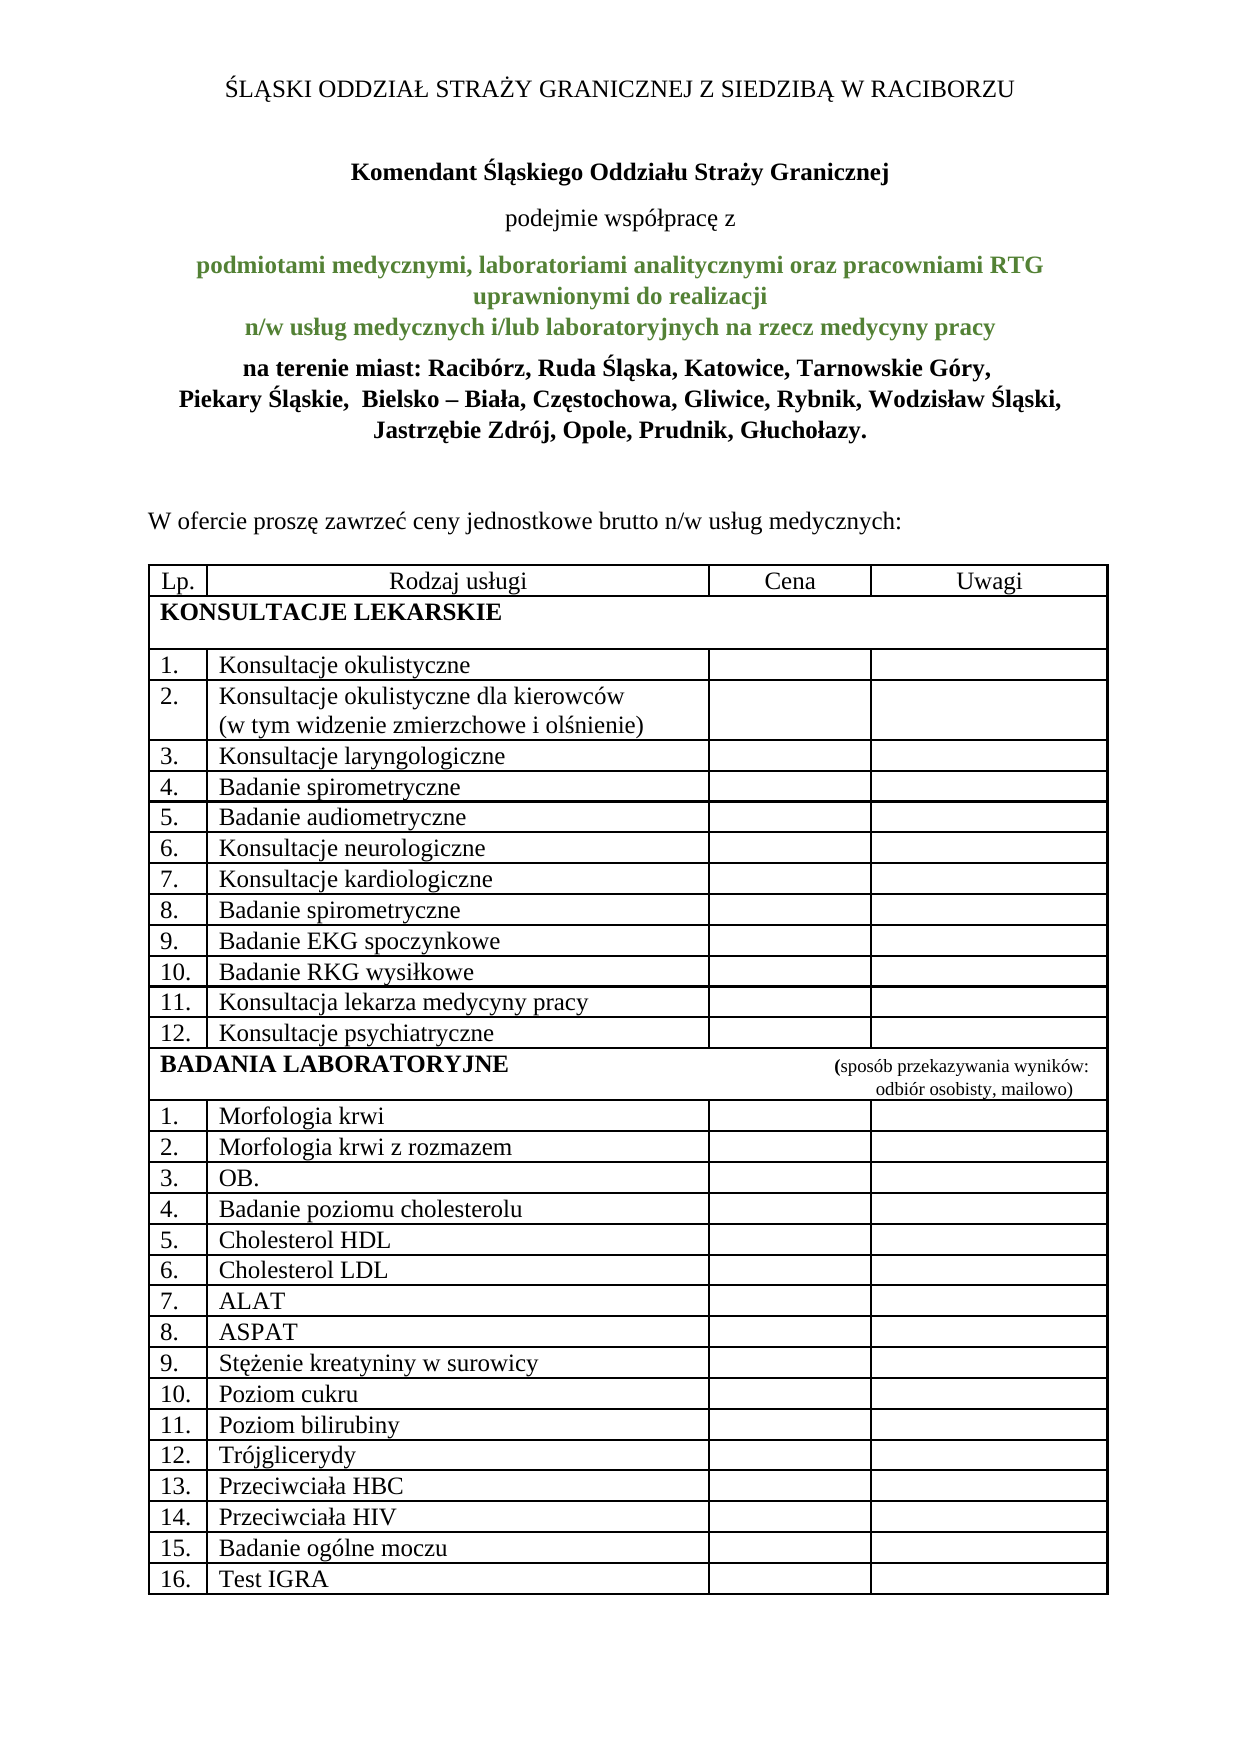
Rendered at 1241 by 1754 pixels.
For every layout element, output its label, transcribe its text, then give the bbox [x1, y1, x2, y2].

table_cell [872, 1502, 1106, 1531]
table_cell Przeciwciała HIV [208, 1502, 708, 1531]
table_cell Badanie EKG spoczynkowe [208, 926, 708, 954]
text podmiotami medycznymi, laboratoriami analitycznymi oraz pracowniami RTG uprawnionymi do realizacji n/w usług medycznych i/lub laboratoryjnych na rzecz medycyny pracy [148, 250, 1093, 341]
table_cell OB. [208, 1163, 708, 1192]
table_cell 12. [150, 1441, 206, 1469]
table_cell [872, 957, 1106, 985]
table_cell [872, 1018, 1106, 1047]
table_cell [710, 772, 870, 800]
table_cell 13. [150, 1471, 206, 1500]
table_cell [710, 1564, 870, 1593]
table_cell [872, 1348, 1106, 1377]
table_cell Konsultacje okulistyczne [208, 650, 708, 679]
table_cell 14. [150, 1502, 206, 1531]
table_cell Konsultacje kardiologiczne [208, 864, 708, 893]
text Komendant Śląskiego Oddziału Straży Granicznej [148, 157, 1093, 185]
table_cell [872, 926, 1106, 954]
table_cell [710, 1441, 870, 1469]
table_cell [872, 1441, 1106, 1469]
table_cell Badanie ogólne moczu [208, 1533, 708, 1562]
table_cell Poziom bilirubiny [208, 1410, 708, 1438]
text podejmie współpracę z [148, 203, 1093, 232]
table_cell [710, 1018, 870, 1047]
table_cell Cholesterol HDL [208, 1225, 708, 1253]
table_cell [710, 926, 870, 954]
table_cell [710, 1502, 870, 1531]
table_cell 3. [150, 1163, 206, 1192]
table_cell Konsultacje neurologiczne [208, 833, 708, 862]
table_cell [710, 957, 870, 985]
table_cell [872, 988, 1106, 1016]
table_cell 16. [150, 1564, 206, 1593]
table_cell Poziom cukru [208, 1379, 708, 1408]
table_header Rodzaj usługi [208, 566, 708, 595]
table_cell Badanie audiometryczne [208, 803, 708, 831]
table_cell Konsultacja lekarza medycyny pracy [208, 988, 708, 1016]
table_cell Badanie poziomu cholesterolu [208, 1194, 708, 1223]
table_cell Stężenie kreatyniny w surowicy [208, 1348, 708, 1377]
table_cell 6. [150, 1256, 206, 1284]
table_cell [872, 833, 1106, 862]
table_cell [872, 1256, 1106, 1284]
table_cell [710, 833, 870, 862]
table_cell Przeciwciała HBC [208, 1471, 708, 1500]
table_cell [872, 1317, 1106, 1346]
table_cell Badanie RKG wysiłkowe [208, 957, 708, 985]
table_cell [710, 681, 870, 739]
table_header Lp. [150, 566, 206, 595]
table_cell 11. [150, 988, 206, 1016]
table_cell Konsultacje laryngologiczne [208, 741, 708, 769]
table_cell Konsultacje psychiatryczne [208, 1018, 708, 1047]
table_cell [872, 895, 1106, 924]
table_cell [710, 1101, 870, 1130]
text W ofercie proszę zawrzeć ceny jednostkowe brutto n/w usług medycznych: [148, 506, 1093, 535]
table_cell [872, 1132, 1106, 1161]
table_cell 10. [150, 957, 206, 985]
table_cell 1. [150, 1101, 206, 1130]
table_cell 5. [150, 1225, 206, 1253]
table_cell Badanie spirometryczne [208, 772, 708, 800]
table_cell [872, 681, 1106, 739]
table_cell 12. [150, 1018, 206, 1047]
table_cell [872, 1101, 1106, 1130]
table_cell [710, 803, 870, 831]
table_cell [872, 1225, 1106, 1253]
text na terenie miast: Racibórz, Ruda Śląska, Katowice, Tarnowskie Góry, Piekary Śląskie, Bielsko – Biała, Częstochowa, Gliwice, Rybnik, Wodzisław Śląski, Jastrzębie Zdrój, Opole, Prudnik, Głuchołazy. [148, 353, 1093, 444]
table_cell [872, 1379, 1106, 1408]
table_cell [710, 1348, 870, 1377]
table_cell [872, 803, 1106, 831]
table_cell [710, 1163, 870, 1192]
table_cell 2. [150, 681, 206, 739]
table_cell [710, 1132, 870, 1161]
table_cell [872, 1286, 1106, 1315]
table_cell [872, 1410, 1106, 1438]
table_cell 11. [150, 1410, 206, 1438]
table_cell [710, 1256, 870, 1284]
table_cell 8. [150, 1317, 206, 1346]
table_cell 3. [150, 741, 206, 769]
table_header Uwagi [872, 566, 1106, 595]
table_cell Cholesterol LDL [208, 1256, 708, 1284]
table_cell Trójglicerydy [208, 1441, 708, 1469]
table_cell KONSULTACJE LEKARSKIE [150, 597, 1106, 648]
table_cell [710, 895, 870, 924]
table_cell Badanie spirometryczne [208, 895, 708, 924]
table_cell [710, 864, 870, 893]
table_cell 10. [150, 1379, 206, 1408]
table_cell 5. [150, 803, 206, 831]
table_cell [872, 1163, 1106, 1192]
table_cell Test IGRA [208, 1564, 708, 1593]
table_cell ASPAT [208, 1317, 708, 1346]
table_cell Morfologia krwi z rozmazem [208, 1132, 708, 1161]
table_cell 9. [150, 1348, 206, 1377]
table_cell [872, 650, 1106, 679]
table_cell [710, 988, 870, 1016]
table_cell 1. [150, 650, 206, 679]
table_cell [710, 1471, 870, 1500]
table_cell 15. [150, 1533, 206, 1562]
table_cell [710, 650, 870, 679]
table_cell Konsultacje okulistyczne dla kierowców (w tym widzenie zmierzchowe i olśnienie) [208, 681, 708, 739]
table_cell [872, 741, 1106, 769]
table_cell ALAT [208, 1286, 708, 1315]
table_cell 9. [150, 926, 206, 954]
text ŚLĄSKI ODDZIAŁ STRAŻY GRANICZNEJ Z SIEDZIBĄ W RACIBORZU [148, 74, 1093, 103]
table_cell Morfologia krwi [208, 1101, 708, 1130]
table_cell [872, 1471, 1106, 1500]
table_cell 2. [150, 1132, 206, 1161]
table_cell [710, 1286, 870, 1315]
table_cell BADANIA LABORATORYJNE (sposób przekazywania wyników: odbiór osobisty, mailowo) [150, 1049, 1106, 1099]
table_cell 4. [150, 1194, 206, 1223]
table_cell 7. [150, 1286, 206, 1315]
table_cell 8. [150, 895, 206, 924]
table_header Cena [710, 566, 870, 595]
table_cell [710, 1317, 870, 1346]
table_cell [872, 864, 1106, 893]
table_cell [710, 1225, 870, 1253]
table_cell [710, 1194, 870, 1223]
table_cell [710, 1410, 870, 1438]
table_cell [872, 772, 1106, 800]
table_cell 6. [150, 833, 206, 862]
table_cell [872, 1564, 1106, 1593]
table_cell 7. [150, 864, 206, 893]
table_cell [710, 1533, 870, 1562]
table_cell [710, 1379, 870, 1408]
table_cell [872, 1194, 1106, 1223]
table_cell [872, 1533, 1106, 1562]
table_cell [710, 741, 870, 769]
table_cell 4. [150, 772, 206, 800]
